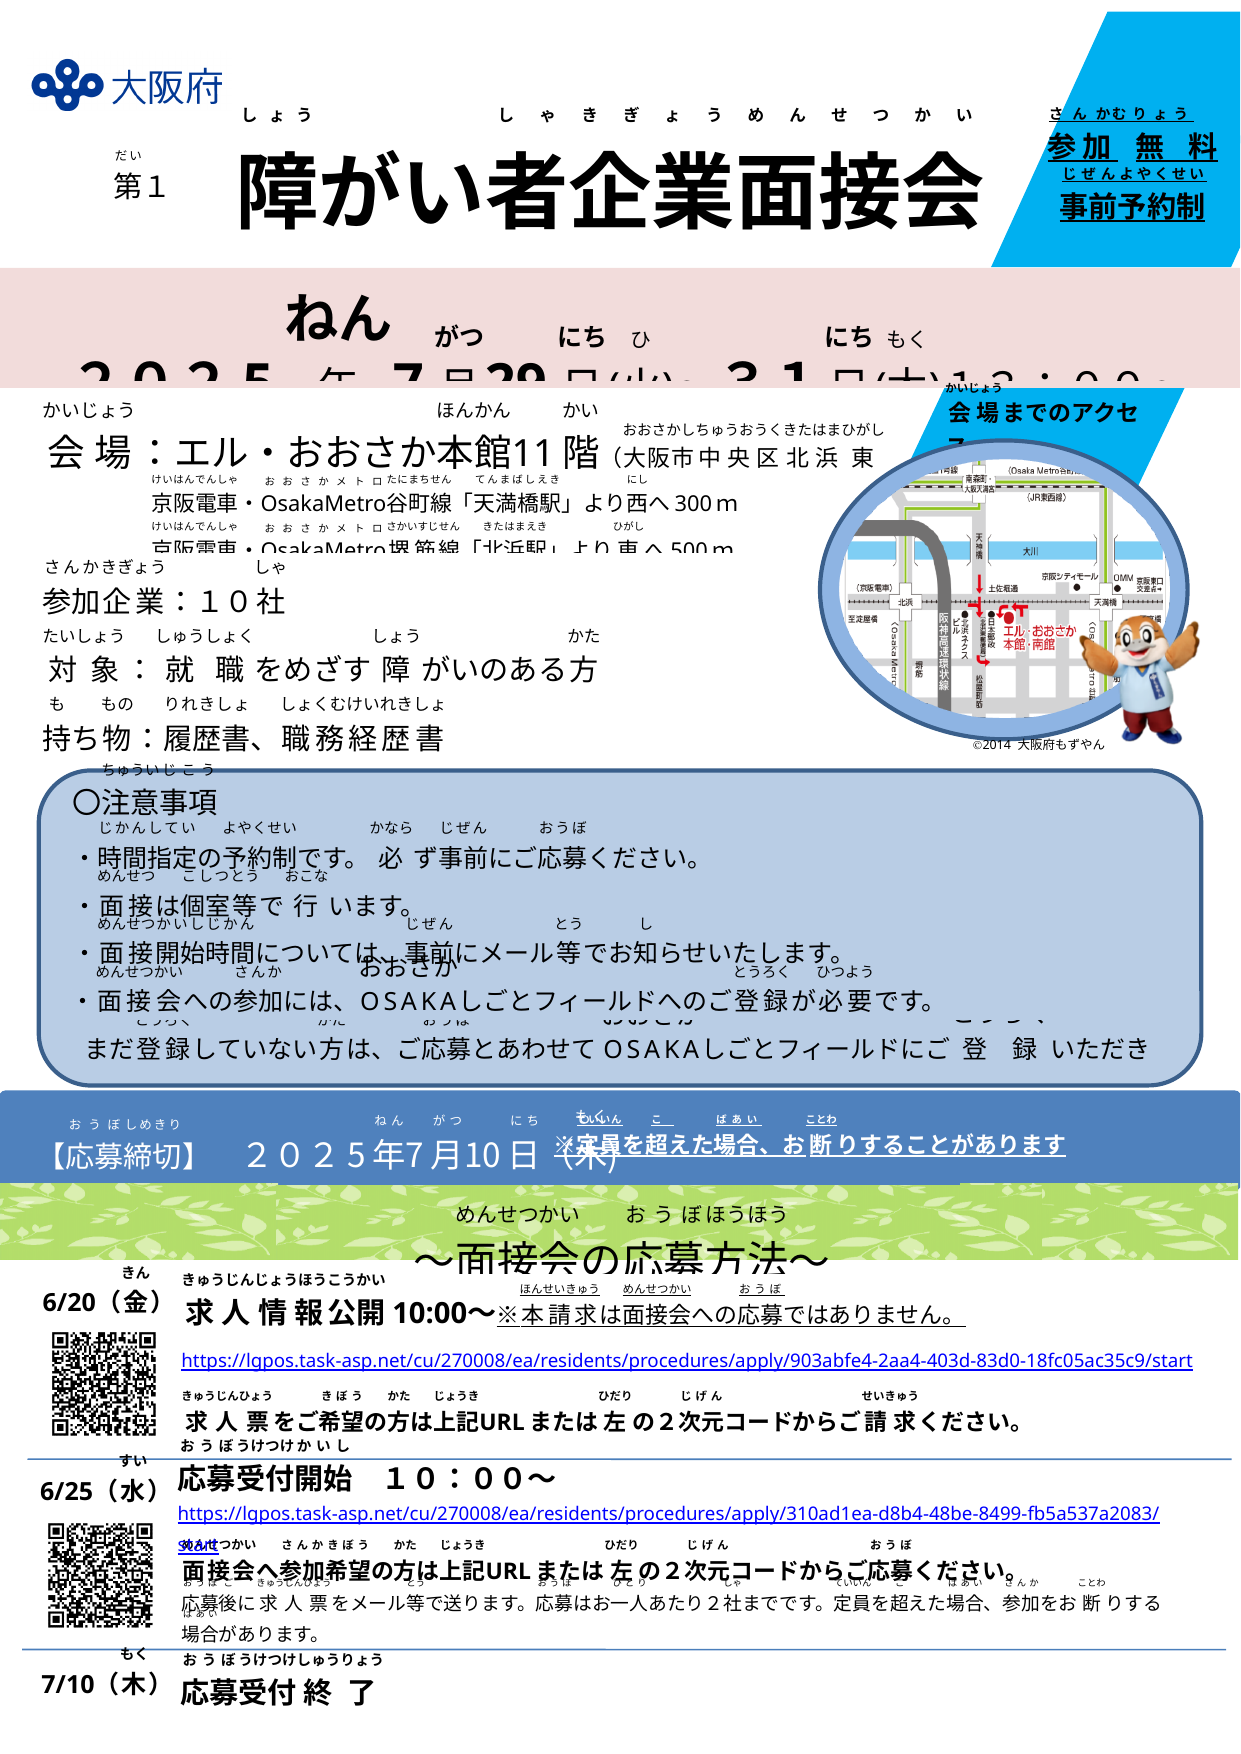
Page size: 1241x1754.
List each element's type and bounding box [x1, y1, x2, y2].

picture [27, 51, 233, 111]
picture [42, 1517, 158, 1633]
picture [46, 1326, 160, 1441]
picture [587, 1249, 600, 1260]
picture [601, 1249, 614, 1260]
picture [519, 1248, 529, 1255]
picture [471, 1255, 480, 1260]
picture [839, 459, 1202, 746]
picture [0, 1183, 1239, 1260]
